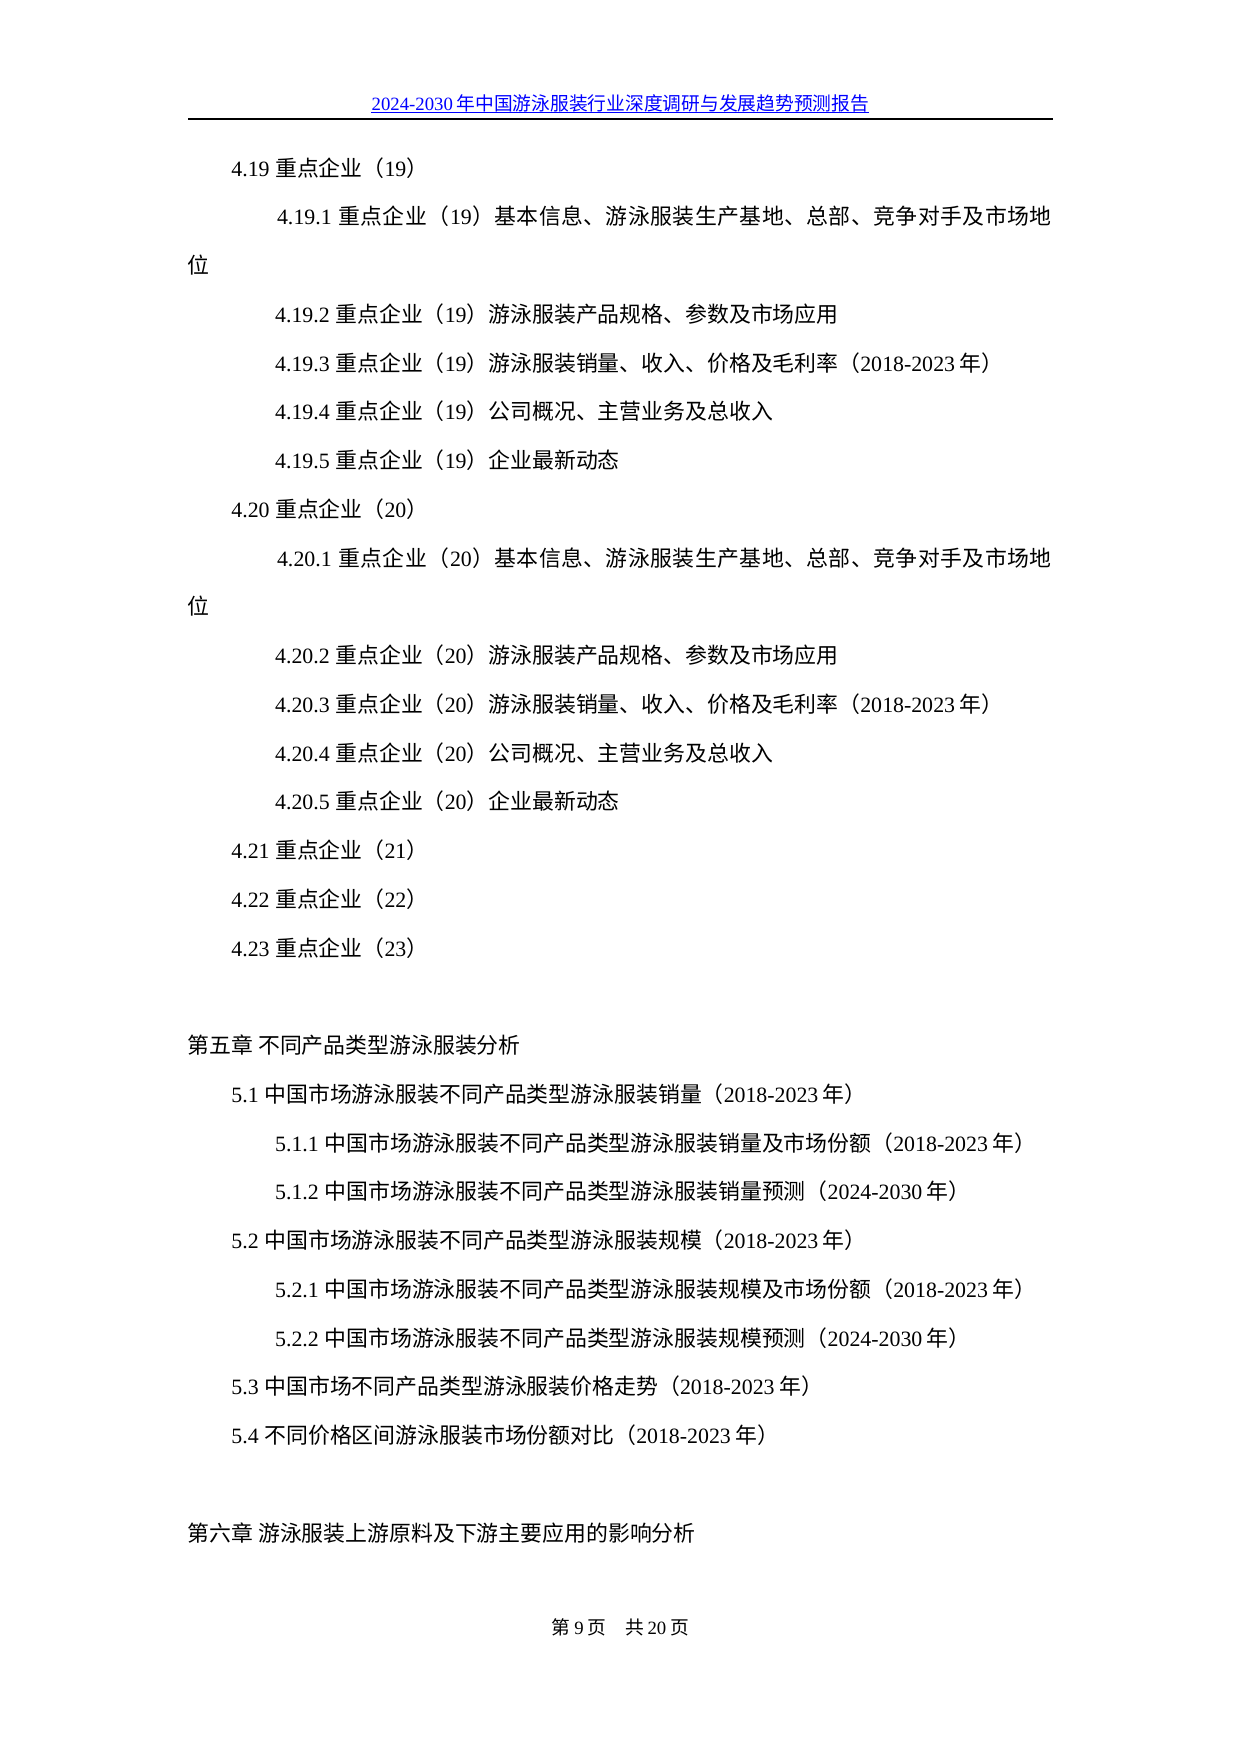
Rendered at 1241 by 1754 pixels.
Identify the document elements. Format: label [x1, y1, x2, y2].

text [187, 150, 1053, 1548]
